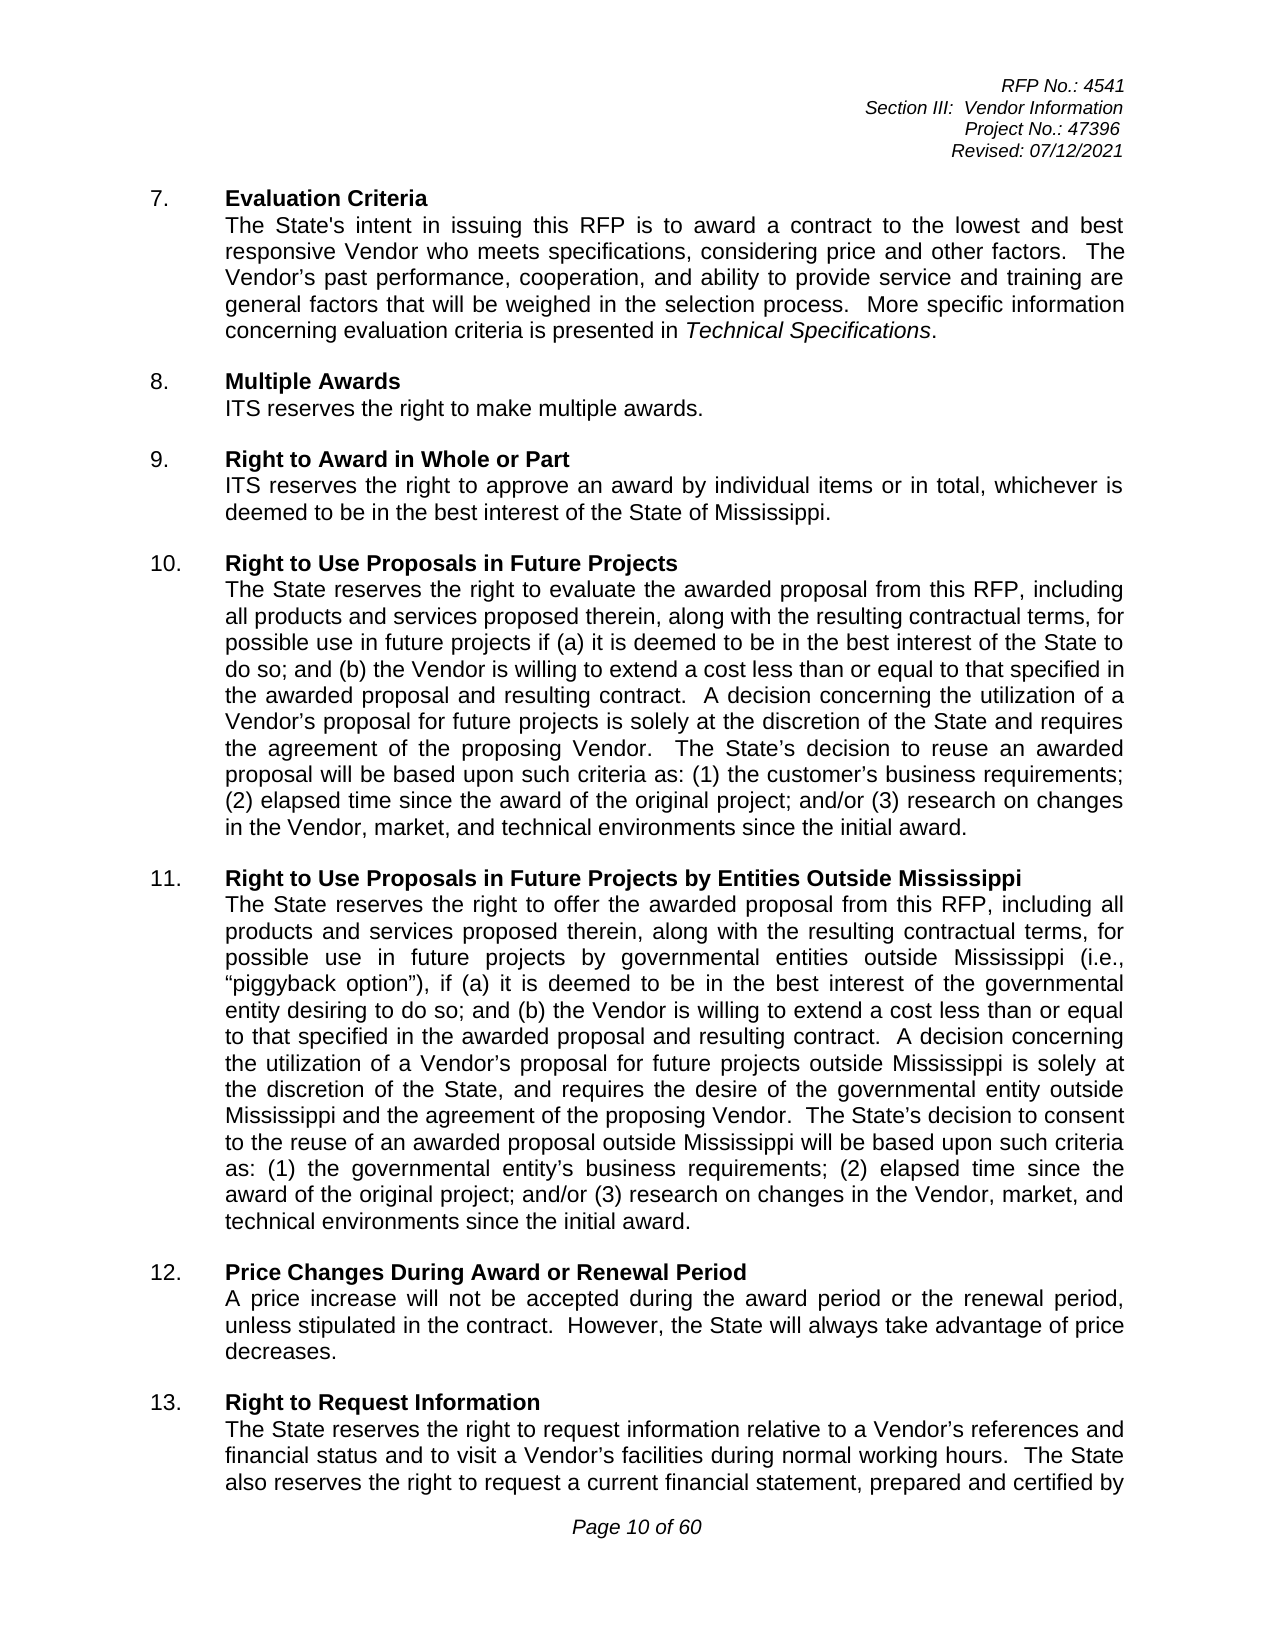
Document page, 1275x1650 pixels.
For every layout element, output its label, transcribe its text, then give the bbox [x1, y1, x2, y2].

text Right to Use Proposals in Future Projects by Entities Outside Mississippi [150, 865, 1125, 891]
text Right to Award in Whole or Part [150, 446, 1125, 472]
list ITS reserves the right to make multiple awards. [225, 395, 1125, 421]
text Right to Use Proposals in Future Projects [150, 550, 1125, 576]
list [225, 1416, 1125, 1495]
text Evaluation Criteria [150, 185, 1125, 212]
text Right to Request Information [150, 1389, 1125, 1416]
list A price increase will not be accepted during the award period or the renewal period, unless stipulated in the contract. However, the State will always take advantage of price decreases. [225, 1285, 1125, 1364]
list The State's intent in issuing this RFP is to award a contract to the lowest and best responsive Vendor who meets specifications, considering price and other factors. The Vendor’s past performance, cooperation, and ability to provide service and training are general factors that will be weighed in the selection process. More specific information concerning evaluation criteria is presented in Technical Specifications. [225, 212, 1125, 343]
list The State reserves the right to offer the awarded proposal from this RFP, including all products and services proposed therein, along with the resulting contractual terms, for possible use in future projects by governmental entities outside Mississippi (i.e., “piggyback option”), if (a) it is deemed to be in the best interest of the governmental entity desiring to do so; and (b) the Vendor is willing to extend a cost less than or equal to that specified in the awarded proposal and resulting contract. A decision concerning the utilization of a Vendor’s proposal for future projects outside Mississippi is solely at the discretion of the State, and requires the desire of the governmental entity outside Mississippi and the agreement of the proposing Vendor. The State’s decision to consent to the reuse of an awarded proposal outside Mississippi will be based upon such criteria as: (1) the governmental entity’s business requirements; (2) elapsed time since the award of the original project; and/or (3) research on changes in the Vendor, market, and technical environments since the initial award. [225, 891, 1125, 1234]
list ITS reserves the right to approve an award by individual items or in total, whichever is deemed to be in the best interest of the State of Mississippi. [225, 472, 1125, 525]
text Price Changes During Award or Renewal Period [150, 1259, 1125, 1285]
text Multiple Awards [150, 368, 1125, 395]
list The State reserves the right to evaluate the awarded proposal from this RFP, including all products and services proposed therein, along with the resulting contractual terms, for possible use in future projects if (a) it is deemed to be in the best interest of the State to do so; and (b) the Vendor is willing to extend a cost less than or equal to that specified in the awarded proposal and resulting contract. A decision concerning the utilization of a Vendor’s proposal for future projects is solely at the discretion of the State and requires the agreement of the proposing Vendor. The State’s decision to reuse an awarded proposal will be based upon such criteria as: (1) the customer’s business requirements; (2) elapsed time since the award of the original project; and/or (3) research on changes in the Vendor, market, and technical environments since the initial award. [225, 576, 1125, 840]
